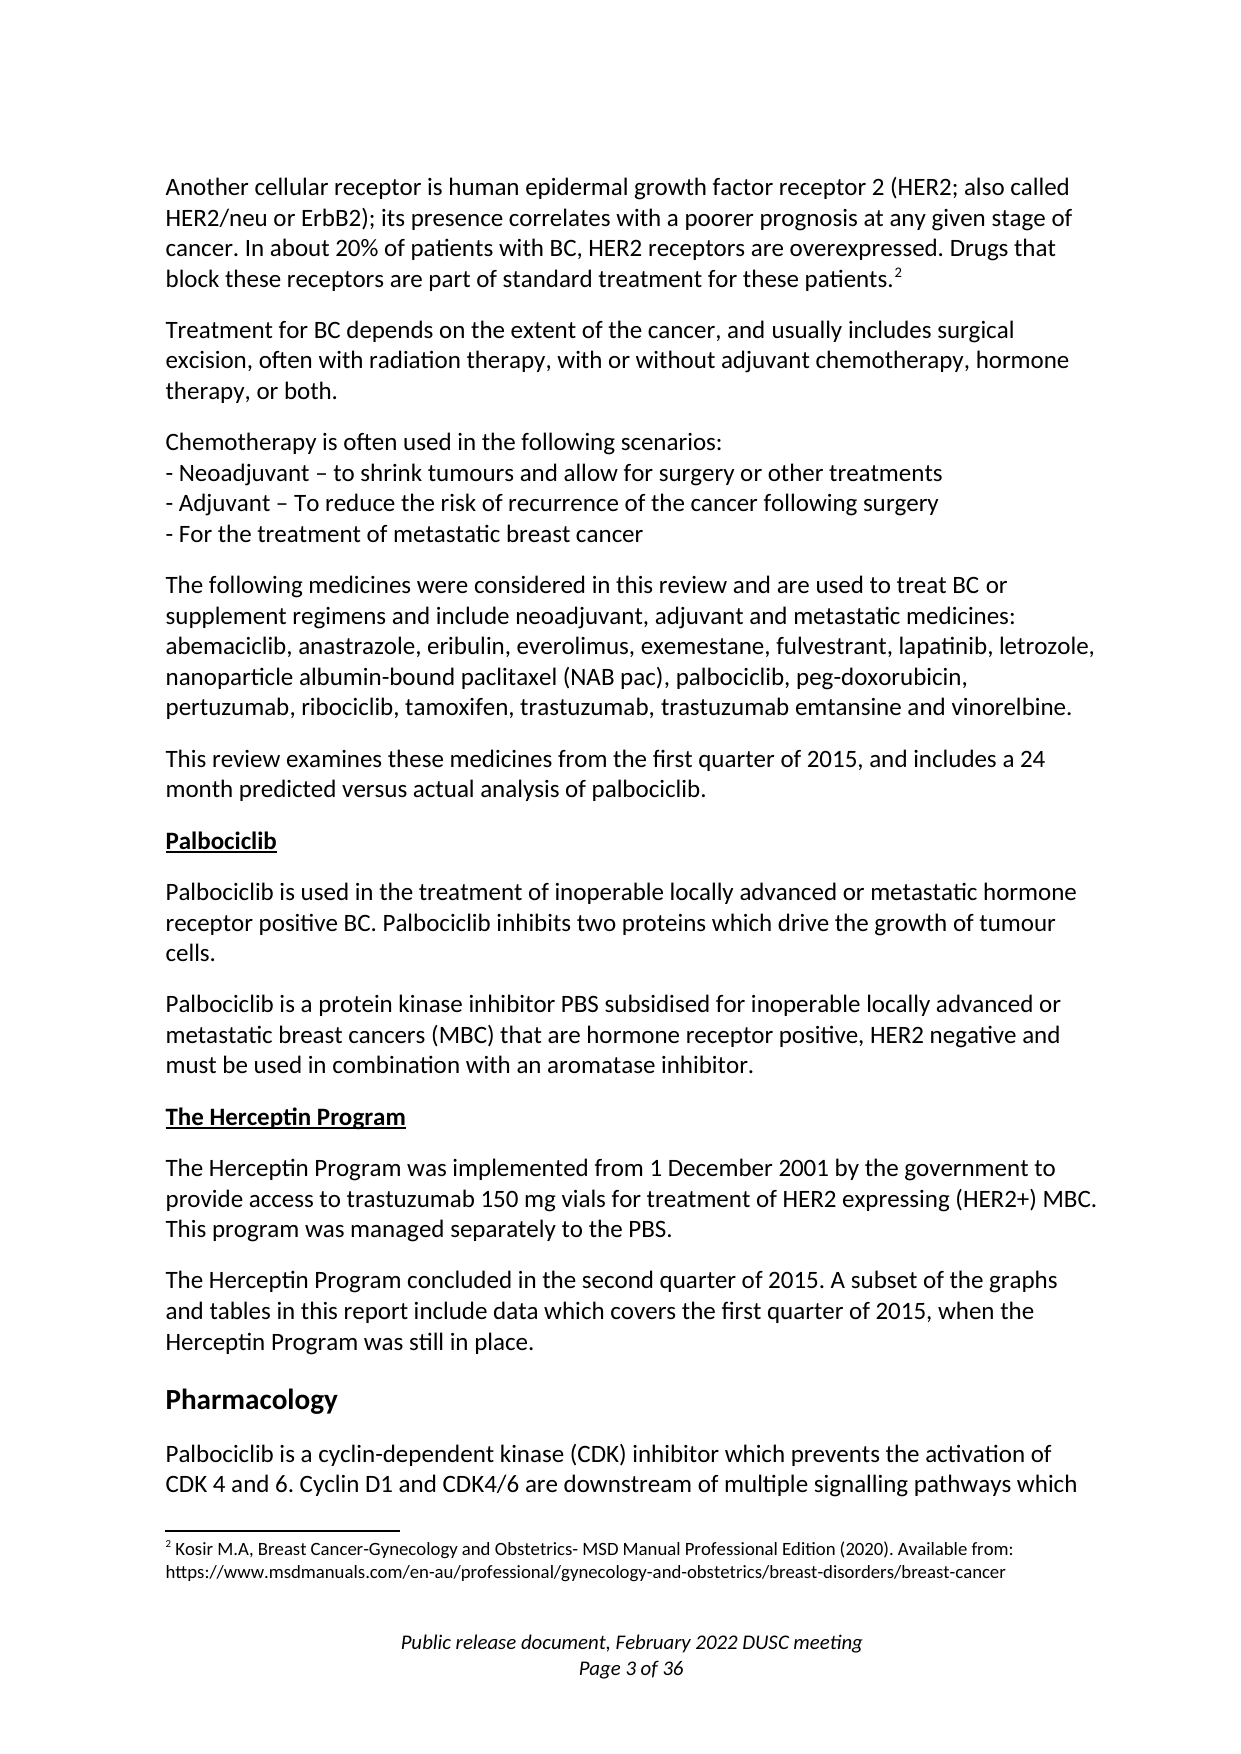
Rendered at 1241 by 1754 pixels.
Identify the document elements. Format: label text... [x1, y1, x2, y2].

subtitle Pharmacology [165, 1381, 1098, 1417]
text This review examines these medicines from the first quarter of 2015, and includes a 24 month predicted versus actual analysis of palbociclib. [165, 743, 1098, 804]
text Treatment for BC depends on the extent of the cancer, and usually includes surgical excision, often with radiation therapy, with or without adjuvant chemotherapy, hormone therapy, or both. [165, 314, 1098, 406]
text The Herceptin Program concluded in the second quarter of 2015. A subset of the graphs and tables in this report include data which covers the first quarter of 2015, when the Herceptin Program was still in place. [165, 1265, 1098, 1356]
text Palbociclib is used in the treatment of inoperable locally advanced or metastatic hormone receptor positive BC. Palbociclib inhibits two proteins which drive the growth of tumour cells. [165, 876, 1098, 968]
text The Herceptin Program was implemented from 1 December 2001 by the government to provide access to trastuzumab 150 mg vials for treatment of HER2 expressing (HER2+) MBC. This program was managed separately to the PBS. [165, 1152, 1098, 1244]
text Palbociclib [165, 825, 1098, 855]
text Chemotherapy is often used in the following scenarios: - Neoadjuvant – to shrink tumours and allow for surgery or other treatments - Adjuvant – To reduce the risk of recurrence of the cancer following surgery - For the treatment of metastatic breast cancer [165, 427, 1098, 549]
text The following medicines were considered in this review and are used to treat BC or supplement regimens and include neoadjuvant, adjuvant and metastatic medicines: abemaciclib, anastrazole, eribulin, everolimus, exemestane, fulvestrant, lapatinib, letrozole, nanoparticle albumin-bound paclitaxel (NAB pac), palbociclib, peg-doxorubicin, pertuzumab, ribociclib, tamoxifen, trastuzumab, trastuzumab emtansine and vinorelbine. [165, 569, 1098, 722]
text The Herceptin Program [165, 1101, 1098, 1131]
text Another cellular receptor is human epidermal growth factor receptor 2 (HER2; also called HER2/neu or ErbB2); its presence correlates with a poorer prognosis at any given stage of cancer. In about 20% of patients with BC, HER2 receptors are overexpressed. Drugs that block these receptors are part of standard treatment for these patients. [165, 171, 1098, 293]
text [165, 1438, 1098, 1499]
text Palbociclib is a protein kinase inhibitor PBS subsidised for inoperable locally advanced or metastatic breast cancers (MBC) that are hormone receptor positive, HER2 negative and must be used in combination with an aromatase inhibitor. [165, 988, 1098, 1080]
